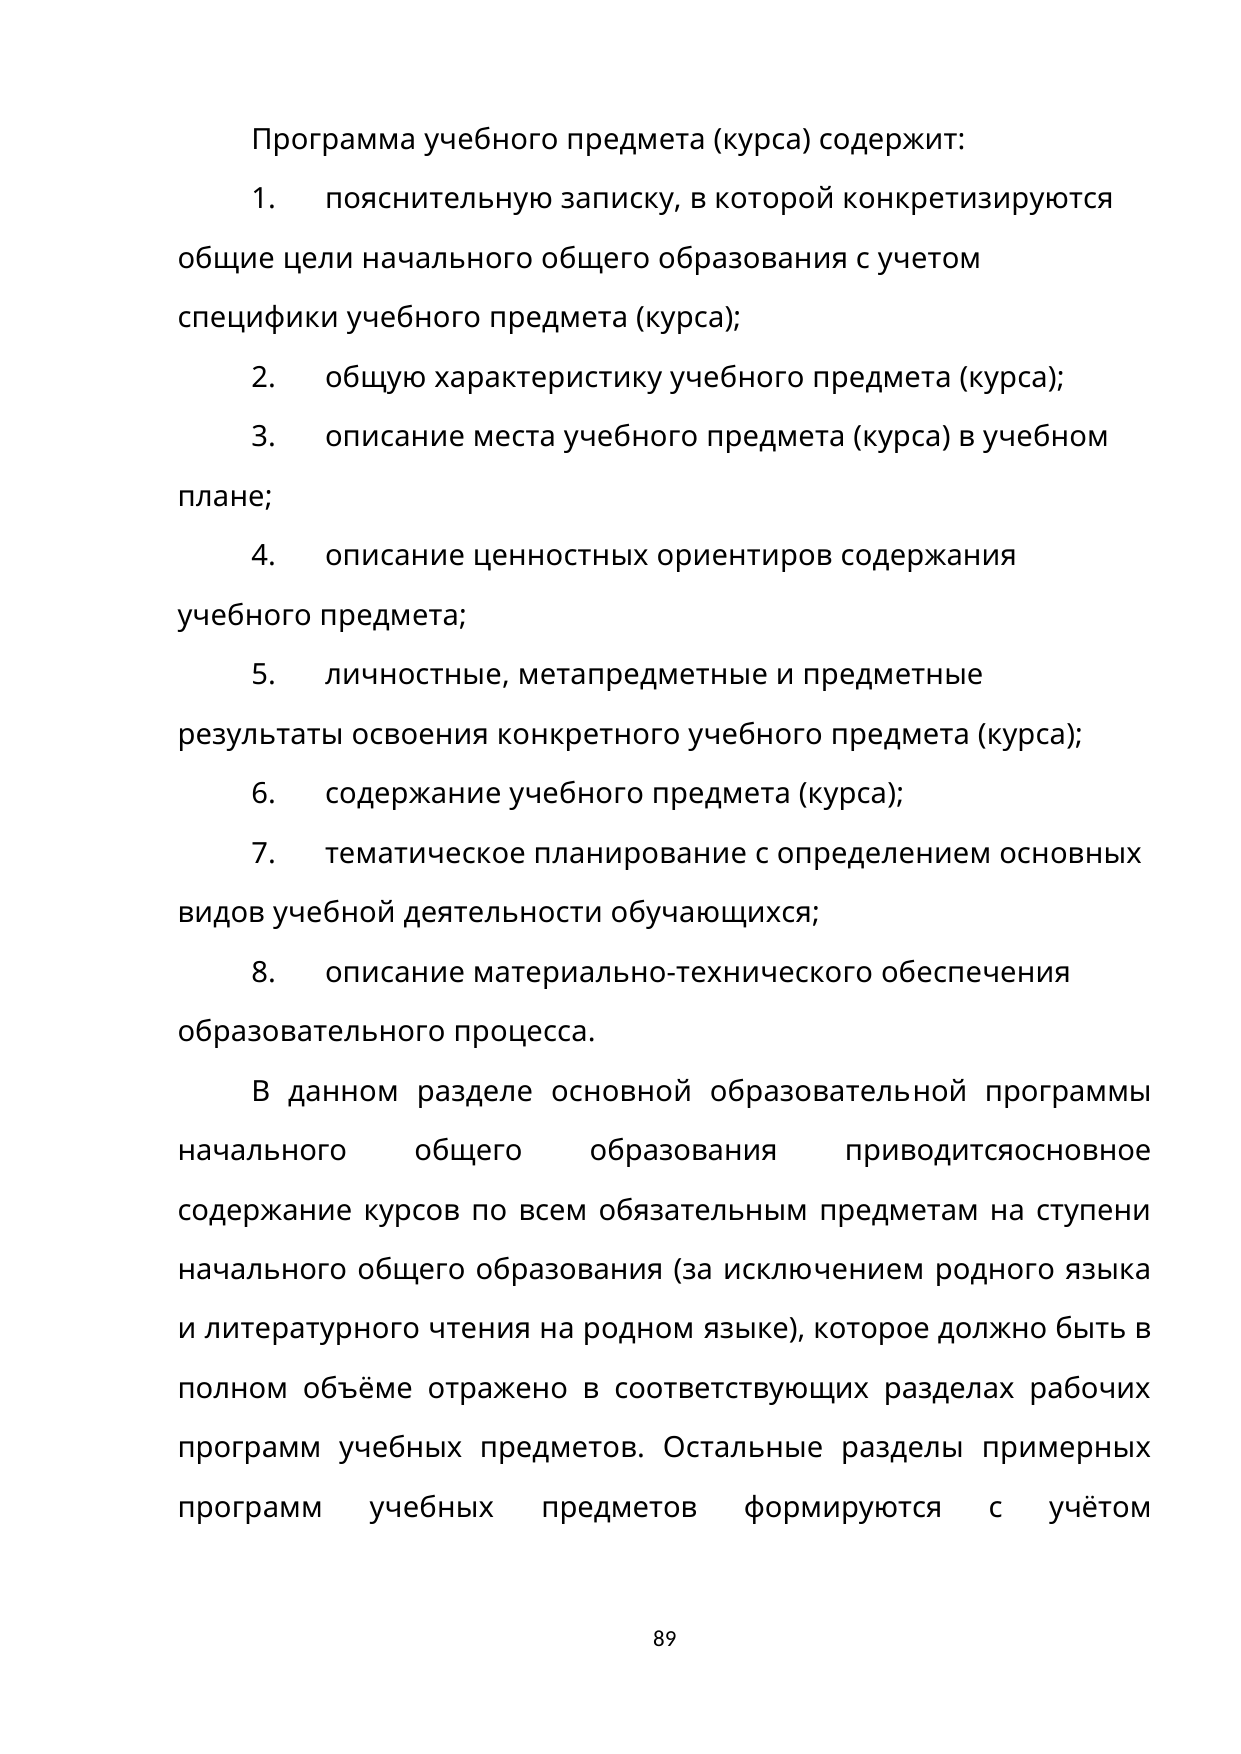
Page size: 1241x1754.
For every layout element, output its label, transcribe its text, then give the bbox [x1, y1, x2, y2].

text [177, 1070, 1152, 1526]
list общую характеристику учебного предмета (курса); [177, 356, 1152, 396]
list описание ценностных ориентиров содержания учебного предмета; [177, 534, 1152, 634]
list пояснительную записку, в которой конкретизируются общие цели начального общего образования с учетом специфики учебного предмета (курса); [177, 178, 1152, 336]
list описание места учебного предмета (курса) в учебном плане; [177, 416, 1152, 515]
list тематическое планирование с определением основных видов учебной деятельности обучающихся; [177, 832, 1152, 931]
list содержание учебного предмета (курса); [177, 772, 1152, 812]
list описание материально-технического обеспечения образовательного процесса. [177, 951, 1152, 1050]
list личностные, метапредметные и предметные результаты освоения конкретного учебного предмета (курса); [177, 653, 1152, 753]
text Программа учебного предмета (курса) содержит: [177, 118, 1152, 158]
